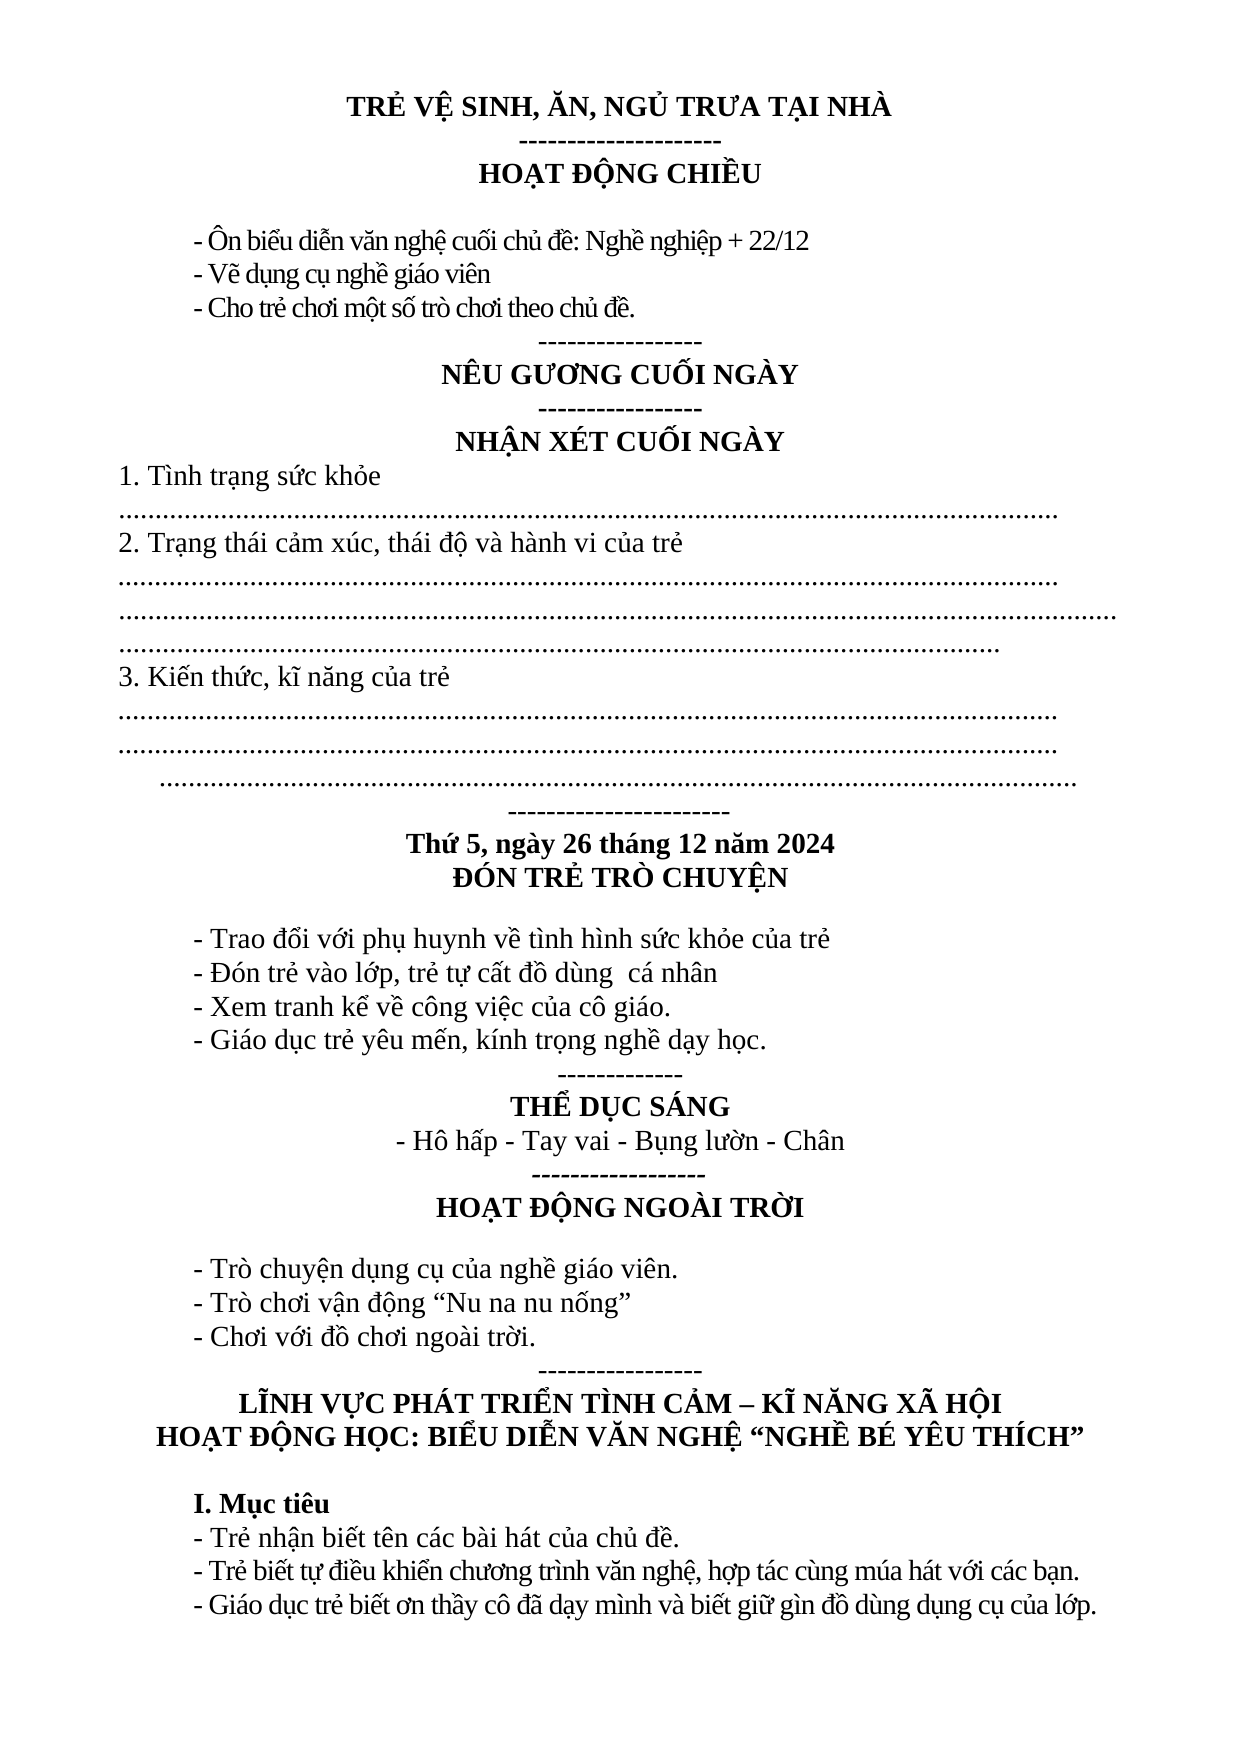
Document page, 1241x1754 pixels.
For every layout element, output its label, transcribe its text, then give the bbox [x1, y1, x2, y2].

text HOẠT ĐỘNG HỌC: BIỂU DIỄN VĂN NGHỆ “NGHỀ BÉ YÊU THÍCH” [118, 1419, 1122, 1453]
text - Trẻ nhận biết tên các bài hát của chủ đề. [118, 1520, 1122, 1553]
text ----------------- [118, 323, 1122, 357]
text HOẠT ĐỘNG NGOÀI TRỜI [118, 1190, 1122, 1223]
text - Trò chơi vận động “Nu na nu nống” [193, 1285, 1122, 1319]
text ----------------- [118, 391, 1122, 424]
text THỂ DỤC SÁNG [118, 1089, 1122, 1123]
text ................................................................................................................................. [118, 726, 1122, 759]
text - Trò chuyện dụng cụ của nghề giáo viên. [118, 1252, 1122, 1285]
text 1. Tình trạng sức khỏe [118, 458, 1122, 491]
text 2. Trạng thái cảm xúc, thái độ và hành vi của trẻ [118, 525, 1122, 558]
text NHẬN XÉT CUỐI NGÀY [118, 424, 1122, 458]
text ................................................................................................................................. [118, 692, 1122, 726]
text HOẠT ĐỘNG CHIỀU [118, 156, 1122, 189]
text - Ôn biểu diễn văn nghệ cuối chủ đề: Nghề nghiệp + 22/12 [118, 223, 1122, 256]
text - Vẽ dụng cụ nghề giáo viên [193, 256, 1122, 290]
text ----------------------- [118, 793, 1122, 827]
text Thứ 5, ngày 26 tháng 12 năm 2024 [118, 827, 1122, 860]
text - Giáo dục trẻ biết ơn thầy cô đã dạy mình và biết giữ gìn đồ dùng dụng cụ của lớp. [118, 1587, 1122, 1621]
text - Trao đổi với phụ huynh về tình hình sức khỏe của trẻ [118, 922, 1122, 955]
text .................................................................................................................................................................................................................................................................. [118, 592, 1122, 659]
text --------------------- [118, 122, 1122, 156]
text - Giáo dục trẻ yêu mến, kính trọng nghề dạy học. [193, 1022, 1122, 1056]
text - Chơi với đồ chơi ngoài trời. [193, 1319, 1122, 1352]
text ................................................................................................................................. [118, 491, 1122, 525]
text 3. Kiến thức, kĩ năng của trẻ [118, 659, 1122, 692]
text - Trẻ biết tự điều khiển chương trình văn nghệ, hợp tác cùng múa hát với các bạn. [118, 1553, 1122, 1587]
text .............................................................................................................................. [118, 759, 1122, 793]
text - Đón trẻ vào lớp, trẻ tự cất đồ dùng cá nhân [193, 955, 1122, 989]
text - Hô hấp - Tay vai - Bụng lườn - Chân [118, 1123, 1122, 1156]
text ĐÓN TRẺ TRÒ CHUYỆN [118, 860, 1122, 894]
text ................................................................................................................................. [118, 558, 1122, 592]
text NÊU GƯƠNG CUỐI NGÀY [118, 357, 1122, 391]
text ----------------- [118, 1352, 1122, 1386]
text TRẺ VỆ SINH, ĂN, NGỦ TRƯA TẠI NHÀ [118, 89, 1122, 122]
text LĨNH VỰC PHÁT TRIỂN TÌNH CẢM – KĨ NĂNG XÃ HỘI [118, 1386, 1122, 1419]
text - Xem tranh kể về công việc của cô giáo. [193, 989, 1122, 1022]
text ------------------ [118, 1156, 1122, 1190]
text - Cho trẻ chơi một số trò chơi theo chủ đề. [193, 290, 1122, 323]
text ------------- [118, 1056, 1122, 1089]
text I. Mục tiêu [118, 1486, 1122, 1520]
